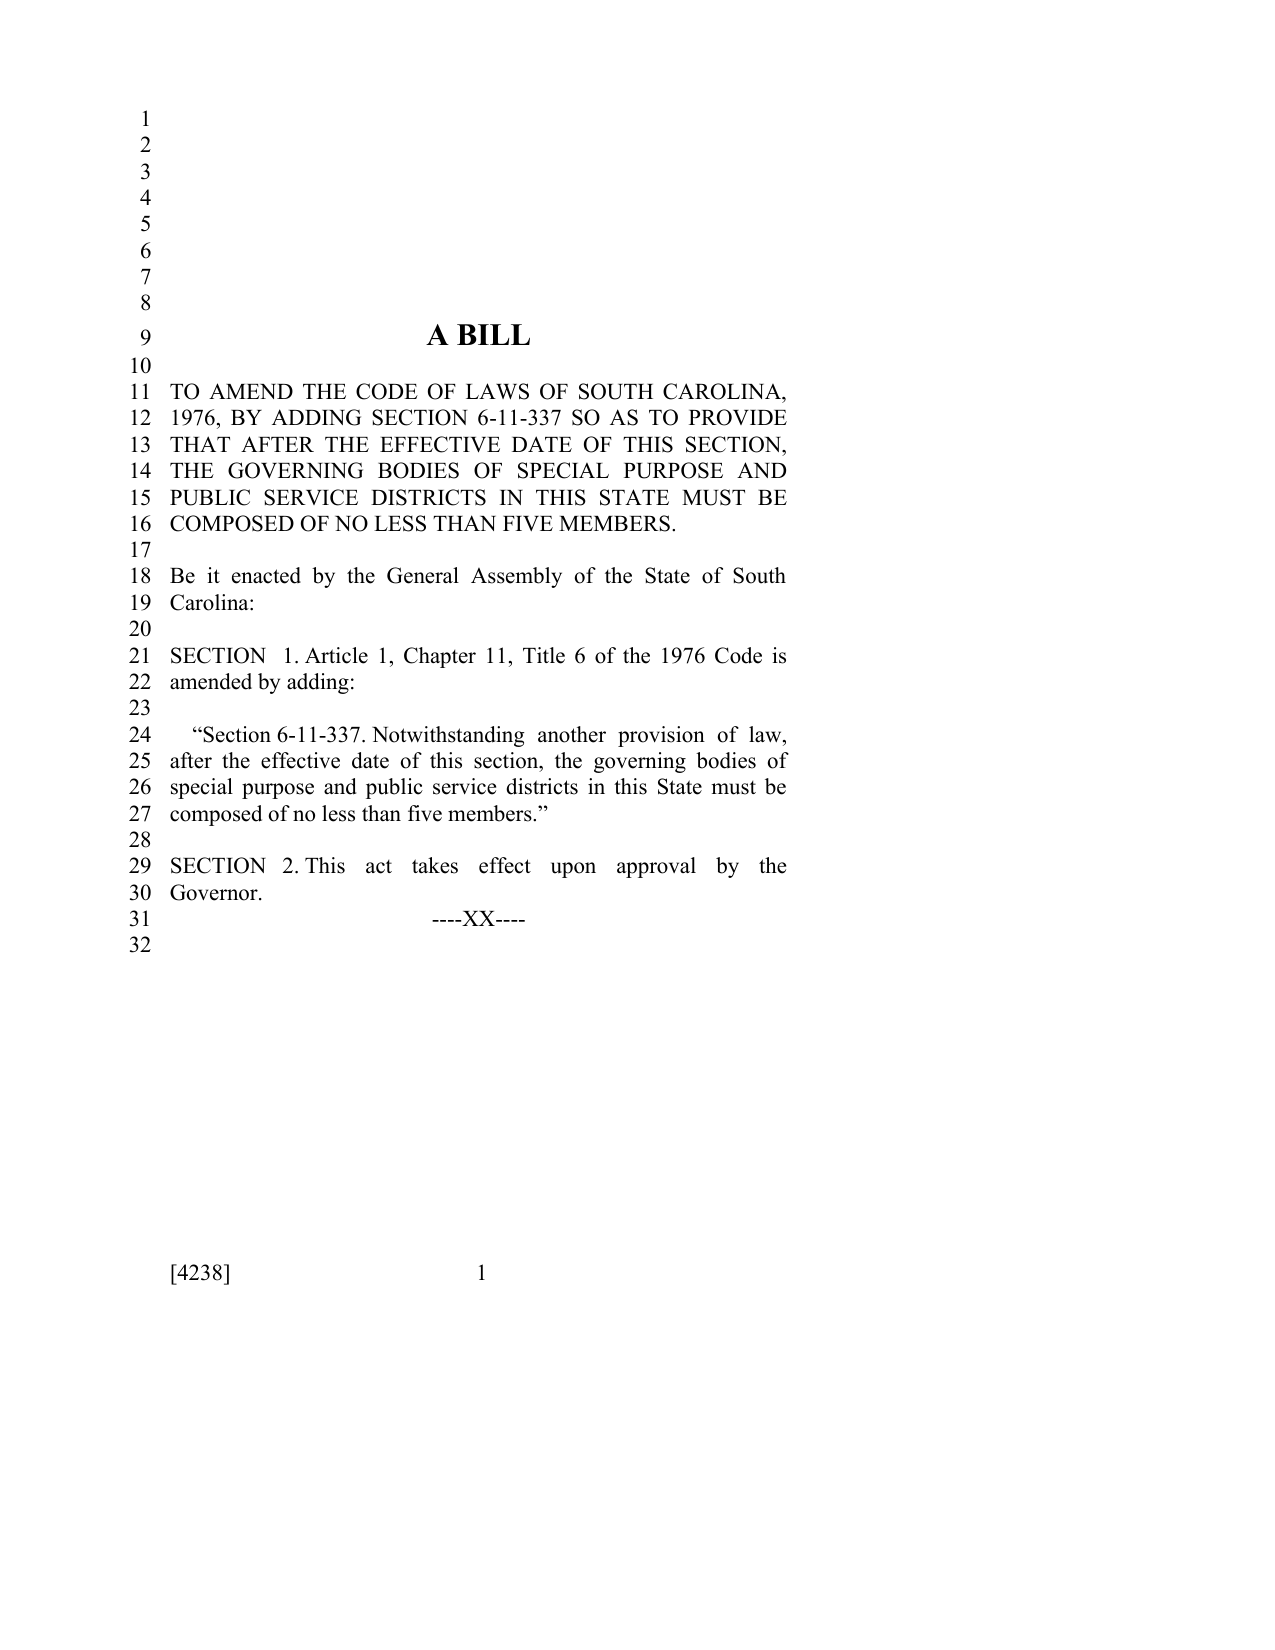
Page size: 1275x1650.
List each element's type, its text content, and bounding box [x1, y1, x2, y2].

text Be it enacted by the General Assembly of the State of South Carolina: [169, 563, 787, 615]
text SECTION 1. Article 1, Chapter 11, Title 6 of the 1976 Code is amended by adding: [169, 642, 787, 694]
text TO AMEND THE CODE OF LAWS OF SOUTH CAROLINA, 1976, BY ADDING SECTION 6-11-337 SO AS TO PROVIDE THAT AFTER THE EFFECTIVE DATE OF THIS SECTION, THE GOVERNING BODIES OF SPECIAL PURPOSE AND PUBLIC SERVICE DISTRICTS IN THIS STATE MUST BE COMPOSED OF NO LESS THAN FIVE MEMBERS. [169, 378, 787, 536]
text ----XX---- [169, 905, 787, 932]
text “Section 6-11-337. Notwithstanding another provision of law, after the effective date of this section, the governing bodies of special purpose and public service districts in this State must be composed of no less than five members.” [169, 721, 787, 826]
text A BILL [169, 316, 787, 352]
text SECTION 2. This act takes effect upon approval by the Governor. [169, 852, 787, 905]
